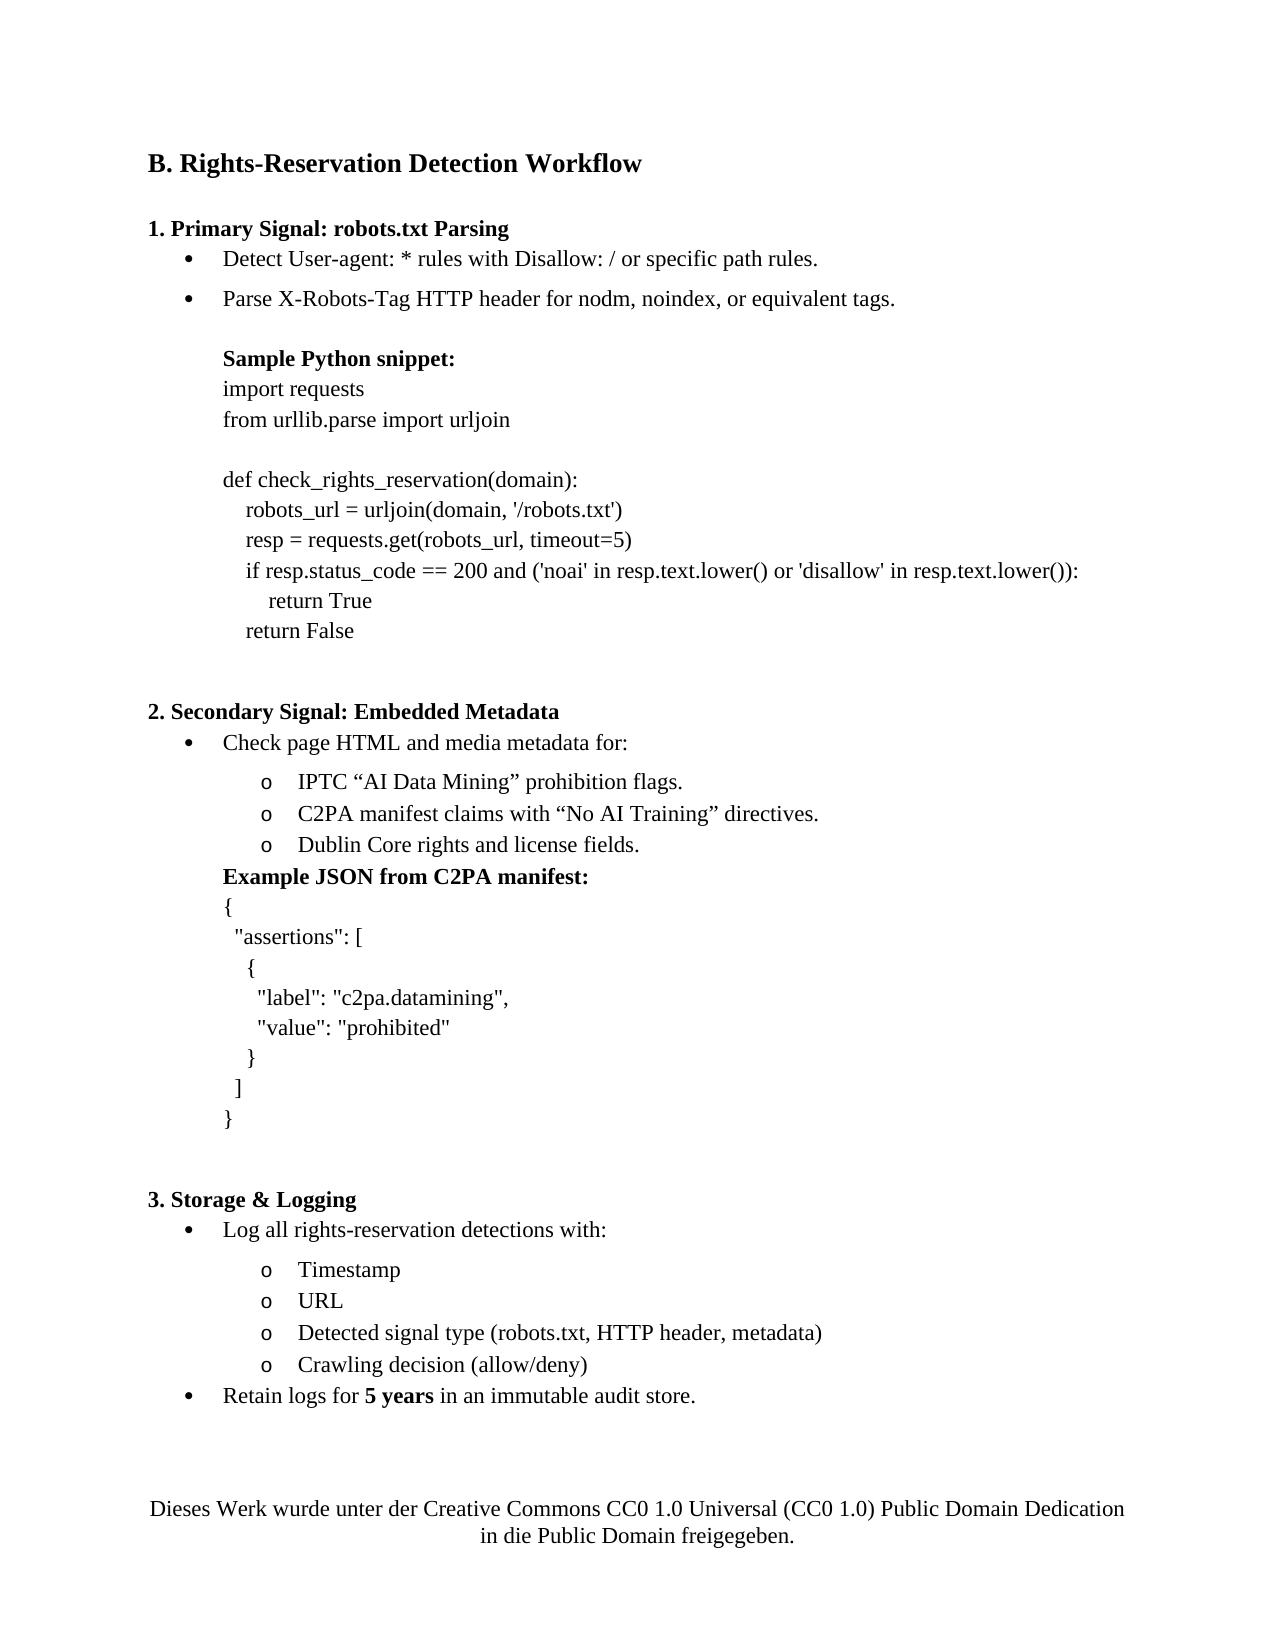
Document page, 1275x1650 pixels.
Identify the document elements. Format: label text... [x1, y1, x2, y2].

list Detected signal type (robots.txt, HTTP header, metadata) [260, 1319, 1127, 1347]
subtitle 3. Storage & Logging [148, 1186, 1127, 1212]
list Check page HTML and media metadata for: [185, 728, 1127, 755]
list Timestamp [260, 1256, 1127, 1283]
list import requests [223, 375, 1127, 402]
list from urllib.parse import urljoin [223, 406, 1127, 432]
list { [223, 893, 1127, 919]
subtitle 2. Secondary Signal: Embedded Metadata [148, 698, 1127, 725]
list URL [260, 1287, 1127, 1315]
list Crawling decision (allow/deny) [260, 1351, 1127, 1378]
list IPTC “AI Data Mining” prohibition flags. [260, 768, 1127, 796]
list Log all rights-reservation detections with: [185, 1216, 1127, 1242]
subtitle B. Rights-Reservation Detection Workflow [148, 148, 1127, 179]
list Example JSON from C2PA manifest: [223, 863, 1127, 889]
list Detect User-agent: * rules with Disallow: / or specific path rules. [185, 245, 1127, 272]
list } [223, 1044, 1127, 1071]
list resp = requests.get(robots_url, timeout=5) [223, 526, 1127, 553]
list C2PA manifest claims with “No AI Training” directives. [260, 800, 1127, 827]
list Retain logs for 5 years in an immutable audit store. [185, 1382, 1127, 1409]
list "label": "c2pa.datamining", [223, 984, 1127, 1010]
list } [223, 1105, 1127, 1131]
list return True [223, 587, 1127, 613]
list Dublin Core rights and license fields. [260, 831, 1127, 859]
list "value": "prohibited" [223, 1014, 1127, 1040]
list if resp.status_code == 200 and ('noai' in resp.text.lower() or 'disallow' in resp.text.lower()): [223, 557, 1127, 583]
list return False [223, 617, 1127, 643]
list Sample Python snippet: [223, 315, 1127, 372]
list ] [223, 1074, 1127, 1101]
subtitle 1. Primary Signal: robots.txt Parsing [148, 215, 1127, 241]
list robots_url = urljoin(domain, '/robots.txt') [223, 496, 1127, 523]
list "assertions": [ [223, 923, 1127, 950]
list { [223, 954, 1127, 980]
list Parse X-Robots-Tag HTTP header for nodm, noindex, or equivalent tags. [185, 285, 1127, 311]
list def check_rights_reservation(domain): [223, 466, 1127, 492]
